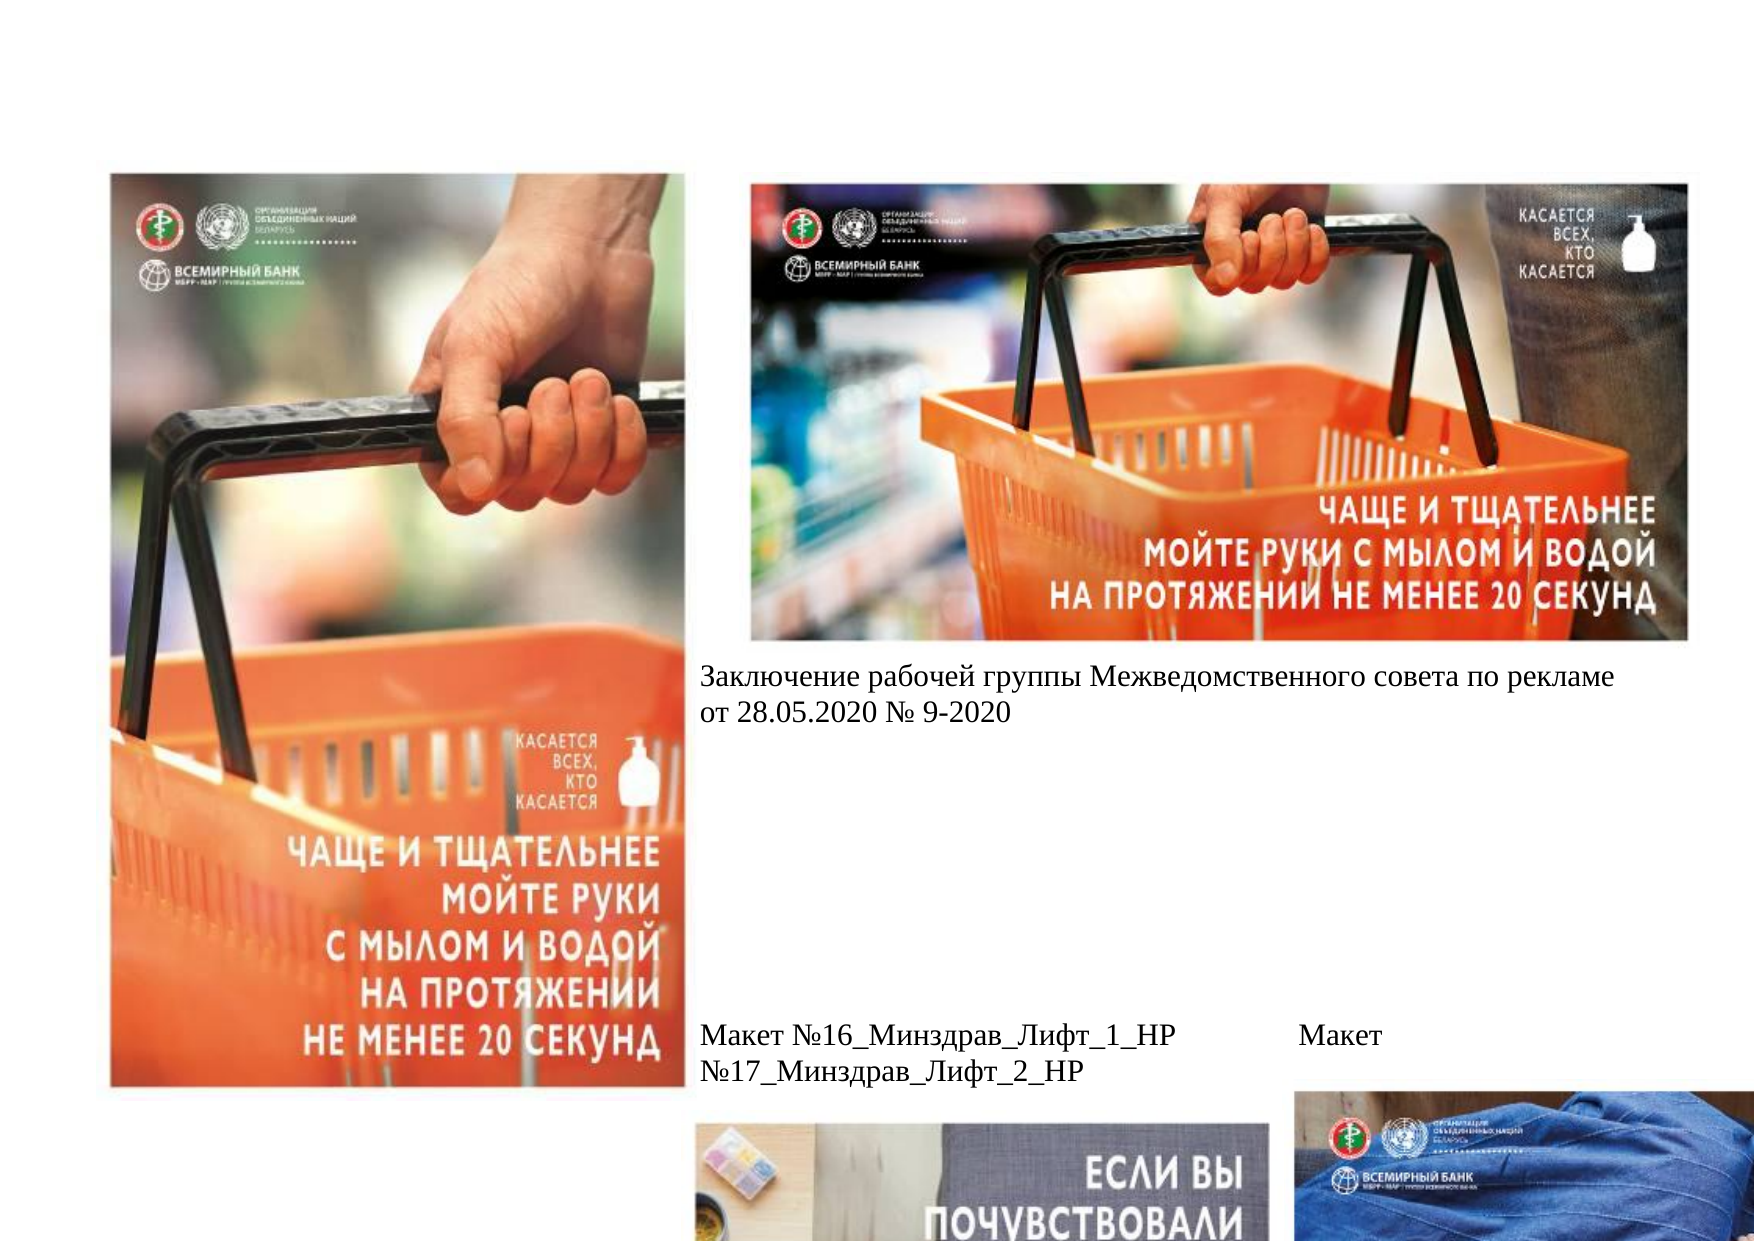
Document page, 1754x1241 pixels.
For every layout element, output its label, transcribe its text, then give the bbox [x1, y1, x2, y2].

picture [739, 172, 1700, 653]
picture [96, 160, 700, 1101]
picture [681, 1079, 1754, 1241]
text Макет №16_Минздрав_Лифт_1_НР Макет №17_Минздрав_Лифт_2_НР [700, 1017, 1636, 1088]
